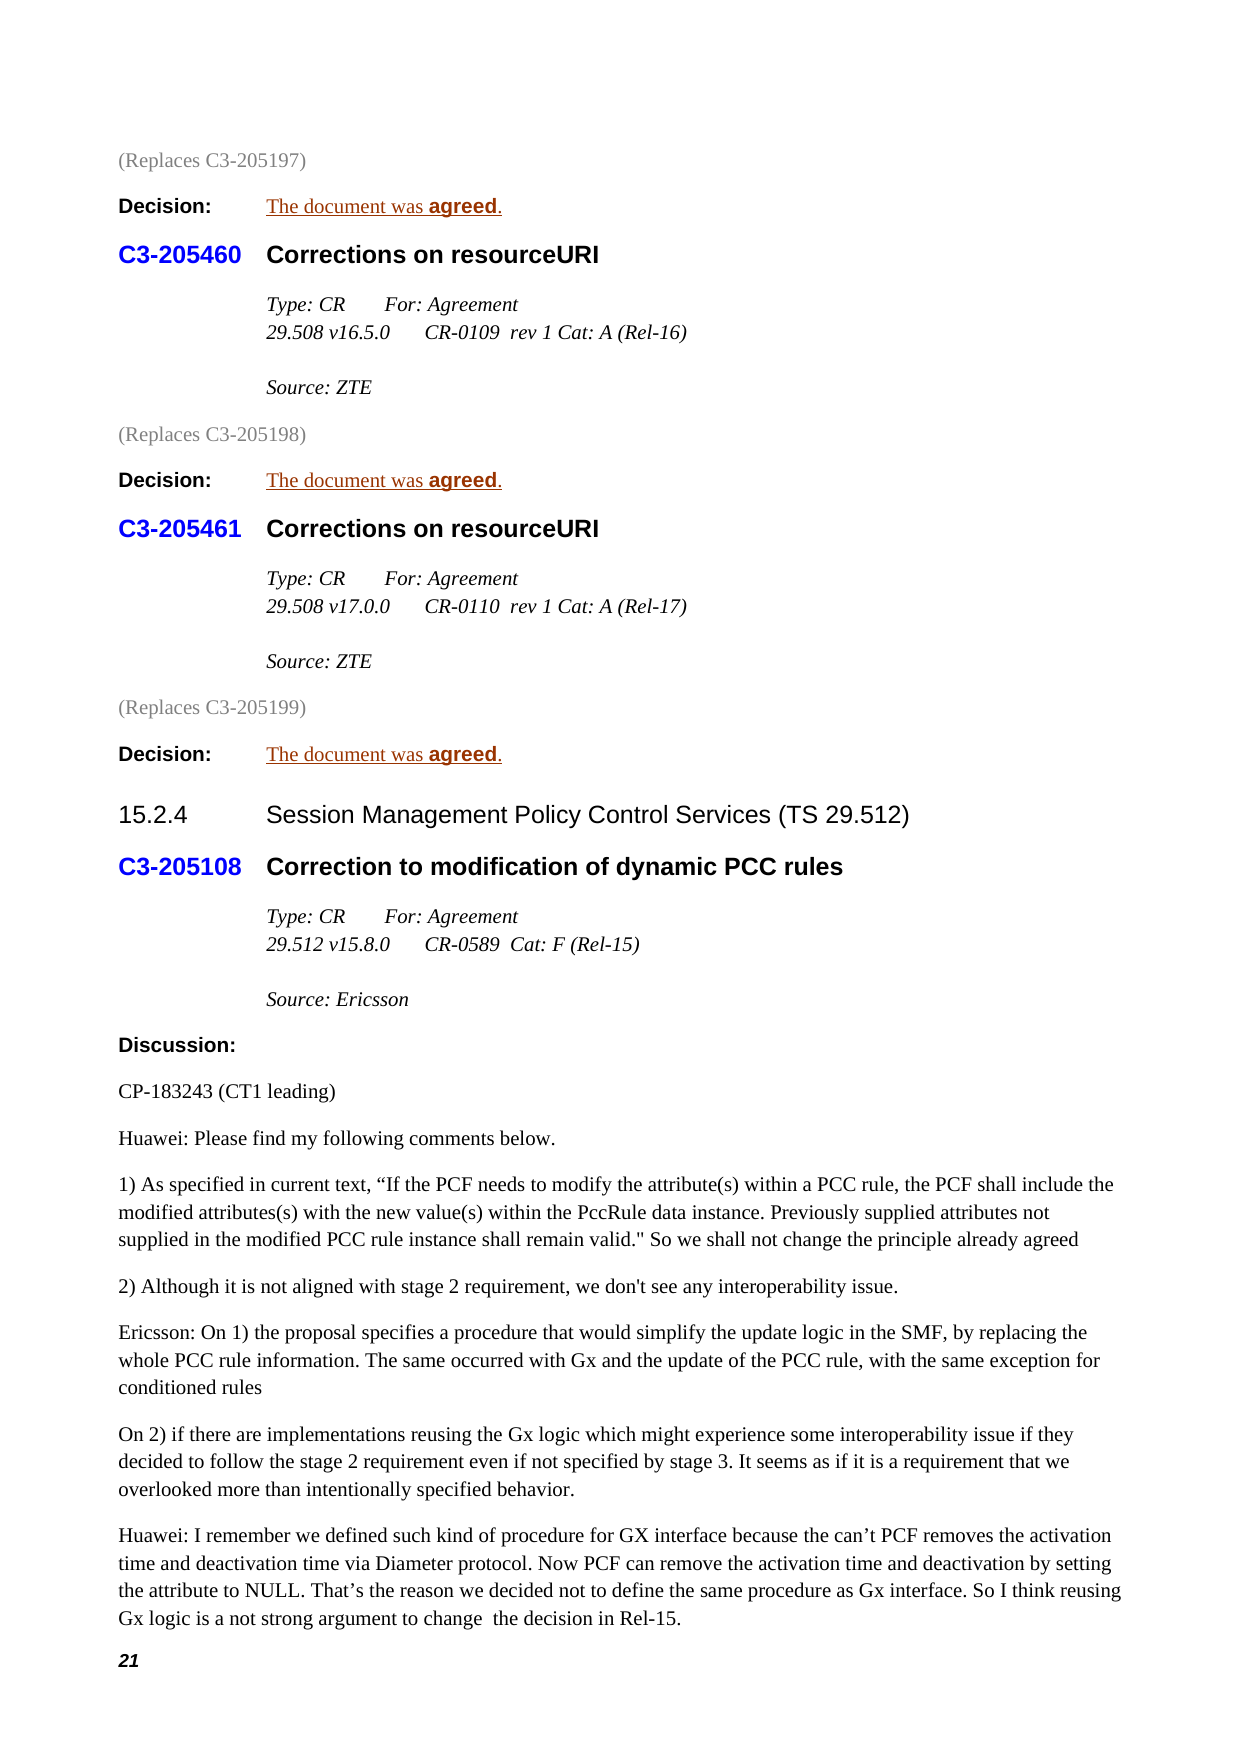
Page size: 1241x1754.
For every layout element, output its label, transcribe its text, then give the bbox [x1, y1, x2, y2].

text (Replaces C3-205198) [118, 421, 1122, 446]
text On 2) if there are implementations reusing the Gx logic which might experience some interoperability issue if they decided to follow the stage 2 requirement even if not specified by stage 3. It seems as if it is a requirement that we overlooked more than intentionally specified behavior. [118, 1422, 1122, 1501]
text Type: CR For: Agreement 29.508 v16.5.0 CR-0109 rev 1 Cat: A (Rel-16) Source: ZTE [118, 292, 1122, 399]
text 2) Although it is not aligned with stage 2 requirement, we don't see any interoperability issue. [118, 1274, 1122, 1298]
text Type: CR For: Agreement 29.512 v15.8.0 CR-0589 Cat: F (Rel-15) Source: Ericsson [118, 904, 1122, 1011]
text C3-205108 Correction to modification of dynamic PCC rules [118, 852, 1122, 881]
text C3-205460 Corrections on resourceURI [118, 241, 1122, 269]
text Decision: The document was agreed. [118, 742, 1122, 766]
text CP-183243 (CT1 leading) [118, 1079, 1122, 1103]
text Type: CR For: Agreement 29.508 v17.0.0 CR-0110 rev 1 Cat: A (Rel-17) Source: ZTE [118, 566, 1122, 673]
text C3-205461 Corrections on resourceURI [118, 514, 1122, 543]
text (Replaces C3-205199) [118, 695, 1122, 719]
text (Replaces C3-205197) [118, 148, 1122, 172]
text Decision: The document was agreed. [118, 194, 1122, 218]
text Huawei: I remember we defined such kind of procedure for GX interface because the can’t PCF removes the activation time and deactivation time via Diameter protocol. Now PCF can remove the activation time and deactivation by setting the attribute to NULL. That’s the reason we decided not to define the same procedure as Gx interface. So I think reusing Gx logic is a not strong argument to change the decision in Rel-15. [118, 1523, 1122, 1630]
text Ericsson: On 1) the proposal specifies a procedure that would simplify the update logic in the SMF, by replacing the whole PCC rule information. The same occurred with Gx and the update of the PCC rule, with the same exception for conditioned rules [118, 1320, 1122, 1399]
text Decision: The document was agreed. [118, 468, 1122, 492]
subtitle 15.2.4 Session Management Policy Control Services (TS 29.512) [118, 801, 1122, 829]
text 1) As specified in current text, “If the PCF needs to modify the attribute(s) within a PCC rule, the PCF shall include the modified attributes(s) with the new value(s) within the PccRule data instance. Previously supplied attributes not supplied in the modified PCC rule instance shall remain valid." So we shall not change the principle already agreed [118, 1172, 1122, 1251]
text Huawei: Please find my following comments below. [118, 1126, 1122, 1150]
text Discussion: [118, 1033, 1122, 1057]
